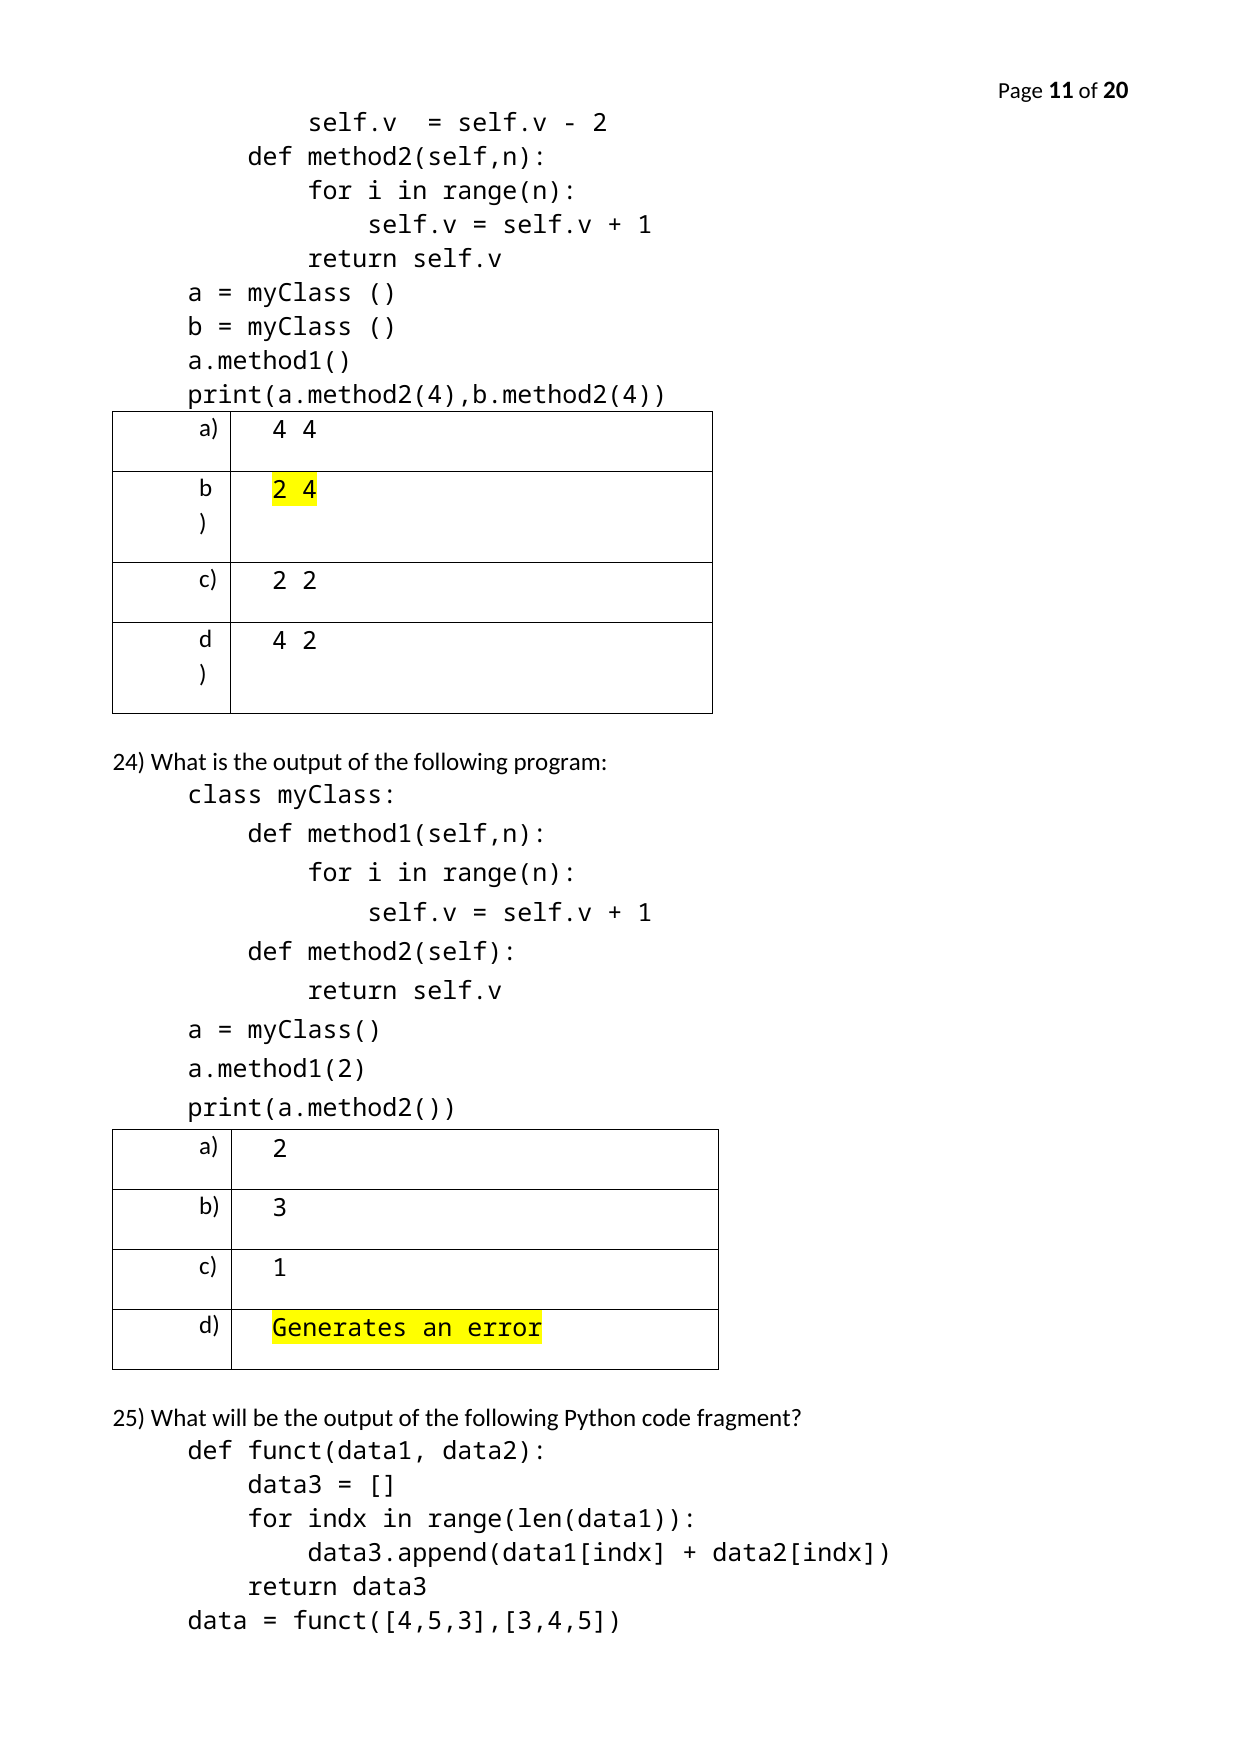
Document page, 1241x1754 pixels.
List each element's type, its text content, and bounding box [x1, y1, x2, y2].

text for indx in range(len(data1)): [187, 1500, 1128, 1534]
table_cell d) [113, 623, 230, 713]
table_cell 2 2 [231, 563, 712, 622]
table_header 2 [232, 1130, 718, 1189]
table_header a) [113, 412, 230, 471]
table_cell 3 [232, 1190, 718, 1249]
table_cell 2 4 [231, 472, 712, 562]
text self.v = self.v + 1 [187, 207, 1128, 241]
text def method1(self,n): [187, 816, 1128, 850]
table_header a) [113, 1130, 231, 1189]
text a = myClass () [187, 275, 1128, 309]
text def method2(self,n): [187, 138, 1128, 172]
text print(a.method2(4),b.method2(4)) [187, 377, 1128, 411]
text self.v = self.v - 2 [187, 104, 1128, 138]
text return self.v [187, 241, 1128, 275]
text return self.v [187, 973, 1128, 1007]
table_cell b) [113, 1190, 231, 1249]
text a.method1(2) [187, 1051, 1128, 1085]
table_cell 1 [232, 1250, 718, 1309]
text b = myClass () [187, 309, 1128, 343]
text return data3 [187, 1568, 1128, 1603]
table_cell Generates an error [232, 1310, 718, 1368]
text self.v = self.v + 1 [187, 894, 1128, 928]
text a = myClass() [187, 1012, 1128, 1046]
table_cell c) [113, 1250, 231, 1309]
text class myClass: [187, 777, 1128, 811]
table_header 4 4 [231, 412, 712, 471]
text data3.append(data1[indx] + data2[indx]) [187, 1534, 1128, 1568]
text def method2(self): [187, 933, 1128, 967]
table_cell c) [113, 563, 230, 622]
text 24) What is the output of the following program: [112, 746, 1128, 777]
table_cell d) [113, 1310, 231, 1368]
text print(a.method2()) [187, 1090, 1128, 1124]
text data3 = [] [187, 1466, 1128, 1500]
text 25) What will be the output of the following Python code fragment? [112, 1402, 1128, 1432]
text for i in range(n): [187, 172, 1128, 207]
text a.method1() [187, 343, 1128, 377]
text data = funct([4,5,3],[3,4,5]) [187, 1603, 1128, 1637]
text def funct(data1, data2): [187, 1432, 1128, 1466]
table_cell 4 2 [231, 623, 712, 713]
table_cell b) [113, 472, 230, 562]
text for i in range(n): [187, 855, 1128, 889]
